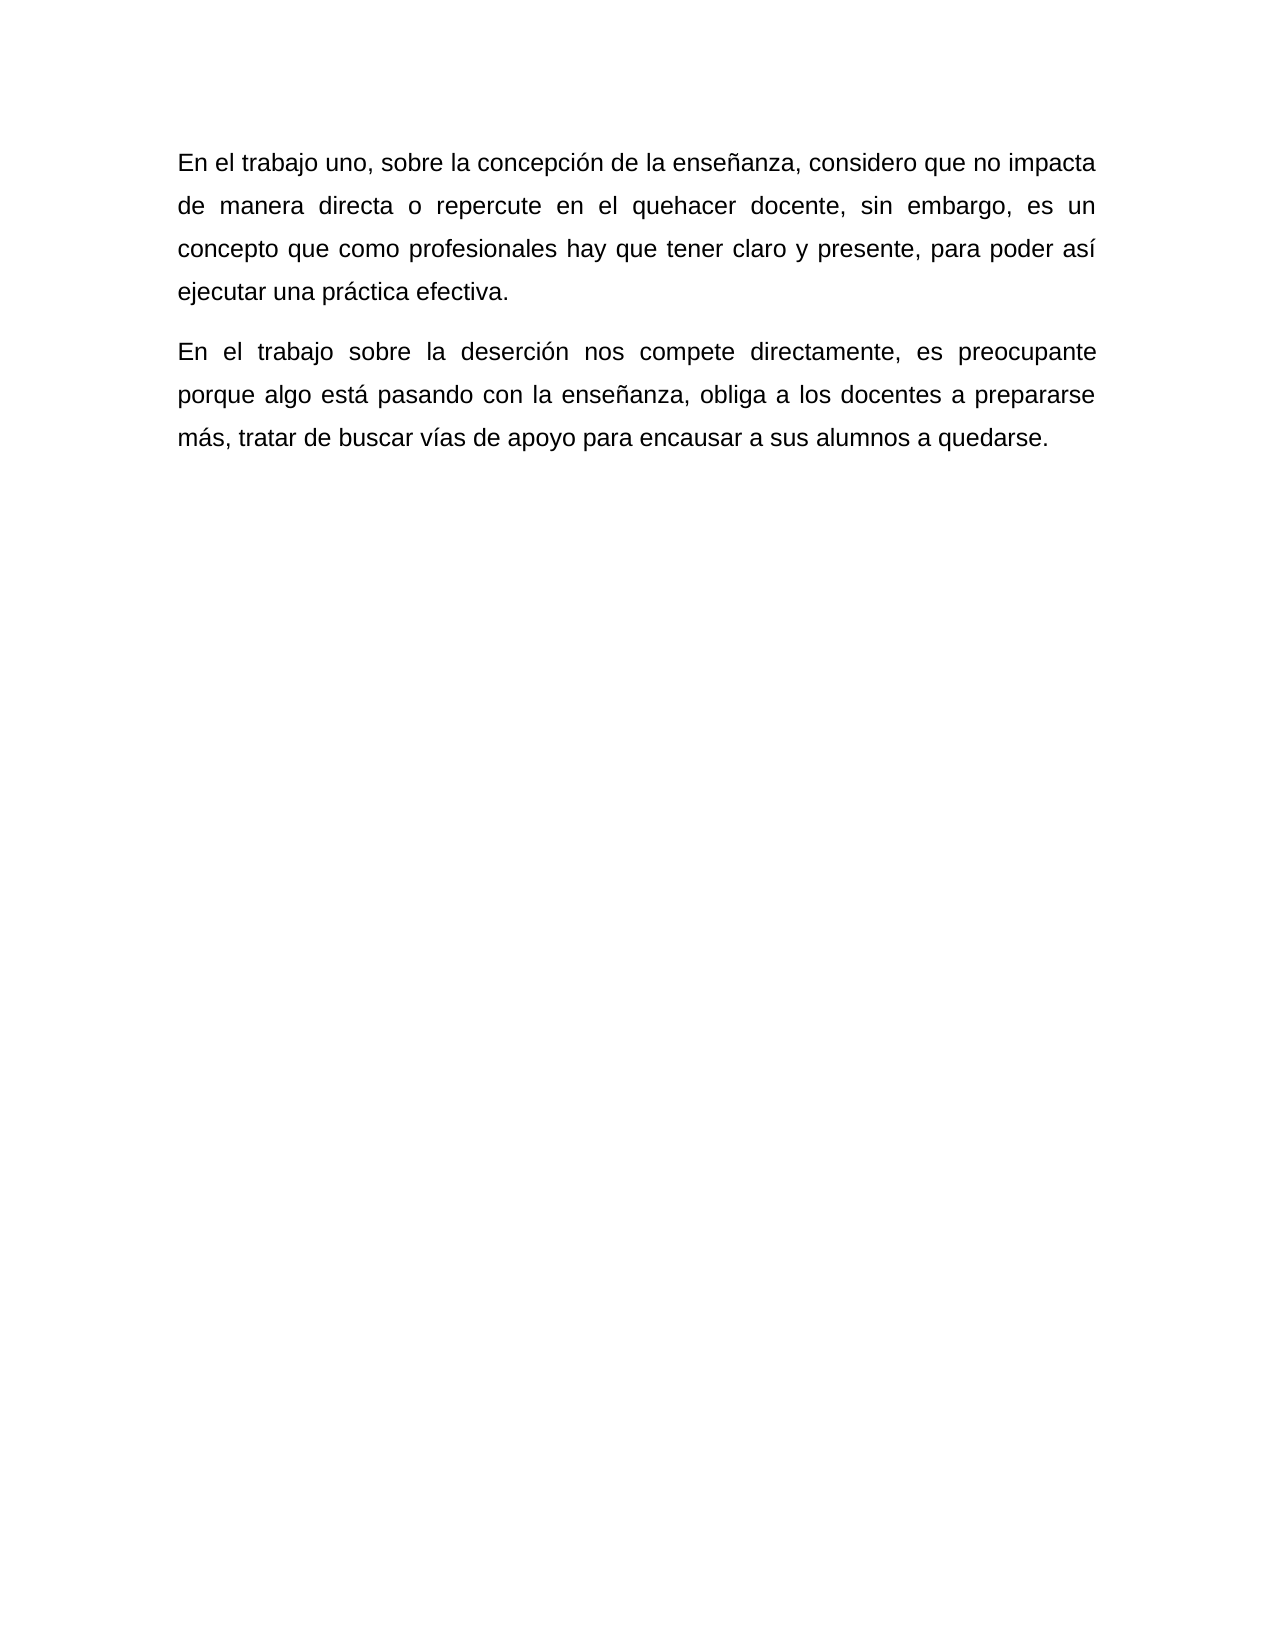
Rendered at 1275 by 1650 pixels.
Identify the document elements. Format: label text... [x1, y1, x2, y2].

text En el trabajo sobre la deserción nos compete directamente, es preocupante porque algo está pasando con la enseñanza, obliga a los docentes a prepararse más, tratar de buscar vías de apoyo para encausar a sus alumnos a quedarse. [177, 337, 1098, 452]
text En el trabajo uno, sobre la concepción de la enseñanza, considero que no impacta de manera directa o repercute en el quehacer docente, sin embargo, es un concepto que como profesionales hay que tener claro y presente, para poder así ejecutar una práctica efectiva. [177, 148, 1098, 306]
